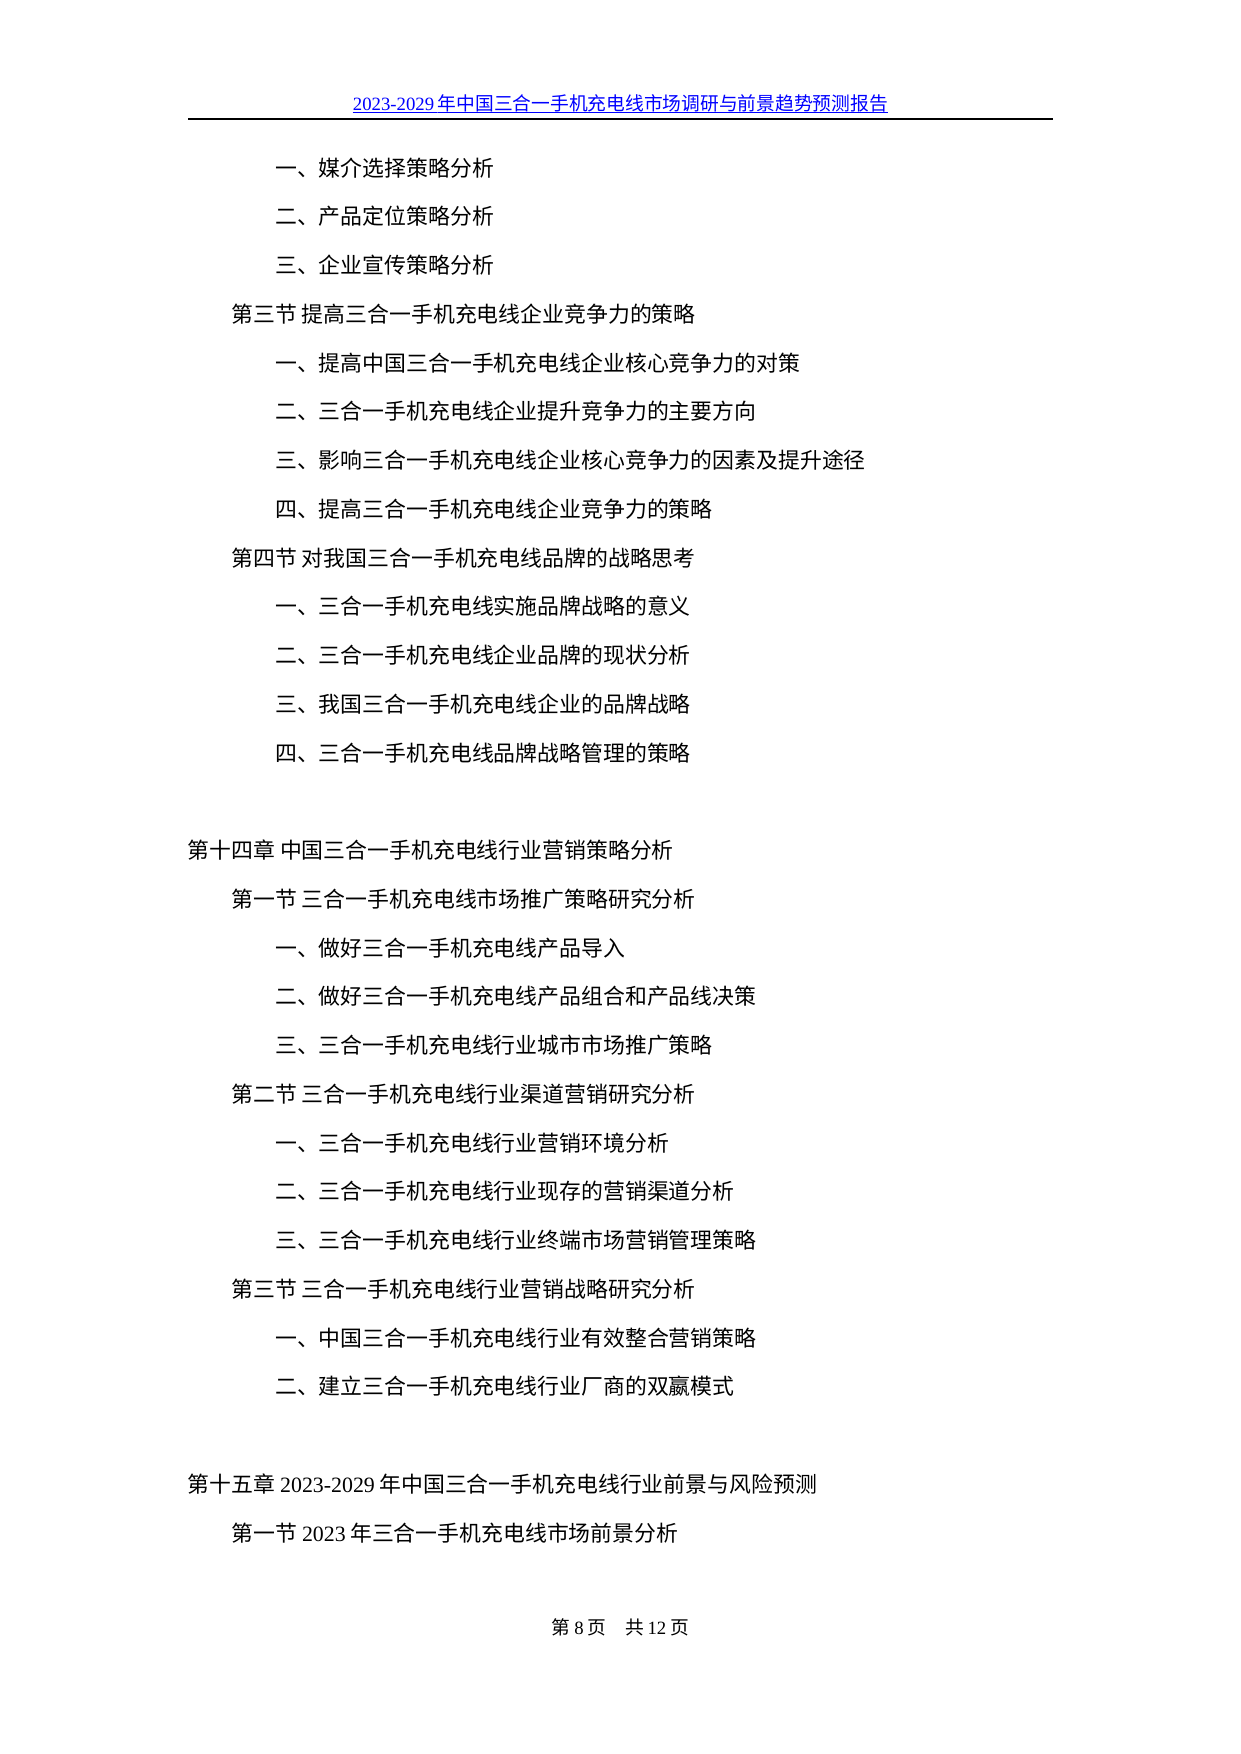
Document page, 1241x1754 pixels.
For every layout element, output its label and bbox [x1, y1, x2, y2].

text [187, 150, 1053, 1548]
